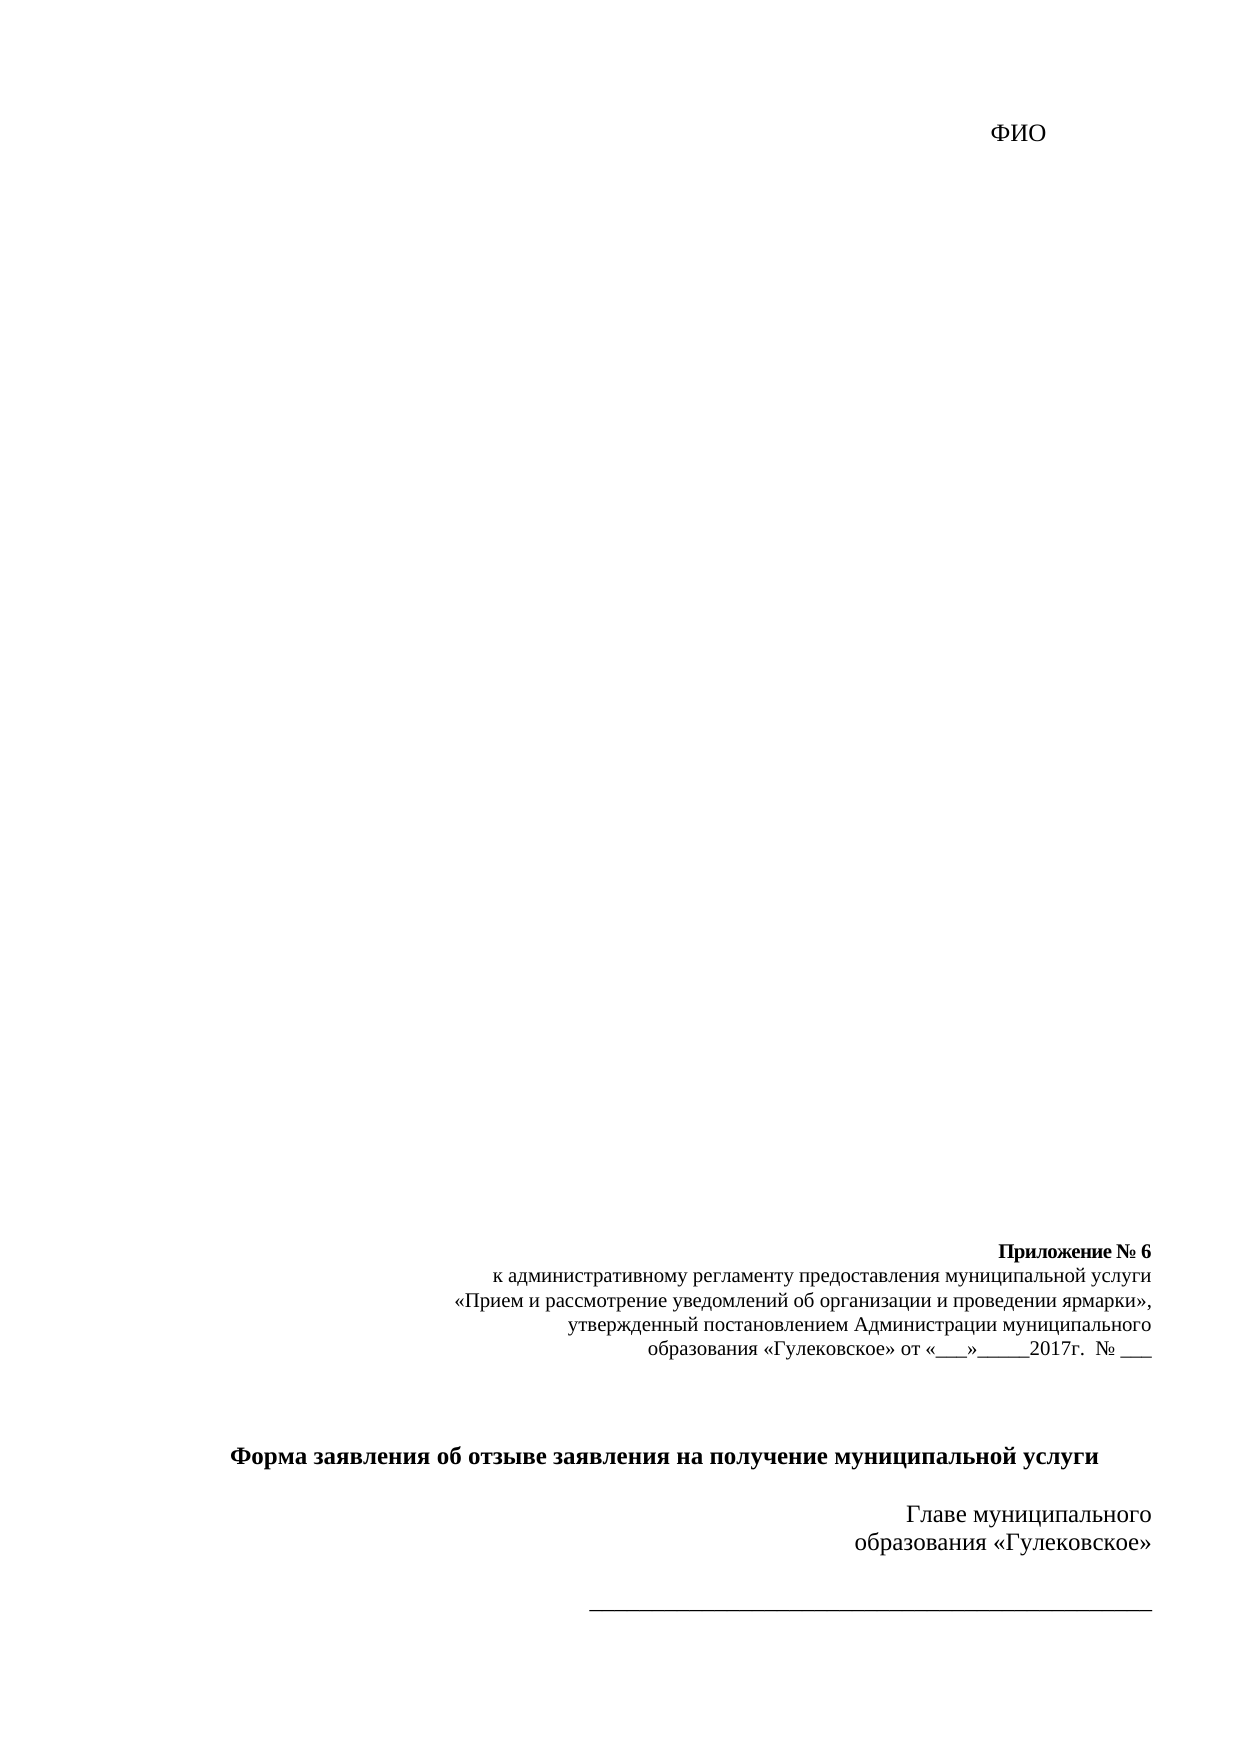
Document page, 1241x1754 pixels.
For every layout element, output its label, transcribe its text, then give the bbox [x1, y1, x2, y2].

text к административному регламенту предоставления муниципальной услуги [177, 1263, 1152, 1287]
text _____________________________________________ [177, 1585, 1152, 1614]
text «Прием и рассмотрение уведомлений об организации и проведении ярмарки», [177, 1287, 1152, 1312]
text Приложение № 6 [177, 1239, 1152, 1263]
text Форма заявления об отзыве заявления на получение муниципальной услуги [177, 1441, 1152, 1470]
text образования «Гулековское» [177, 1527, 1152, 1556]
text образования «Гулековское» от «___»_____2017г. № ___ [177, 1336, 1152, 1360]
text ФИО [177, 118, 1152, 147]
text Главе муниципального [177, 1499, 1152, 1527]
text утвержденный постановлением Администрации муниципального [177, 1312, 1152, 1336]
